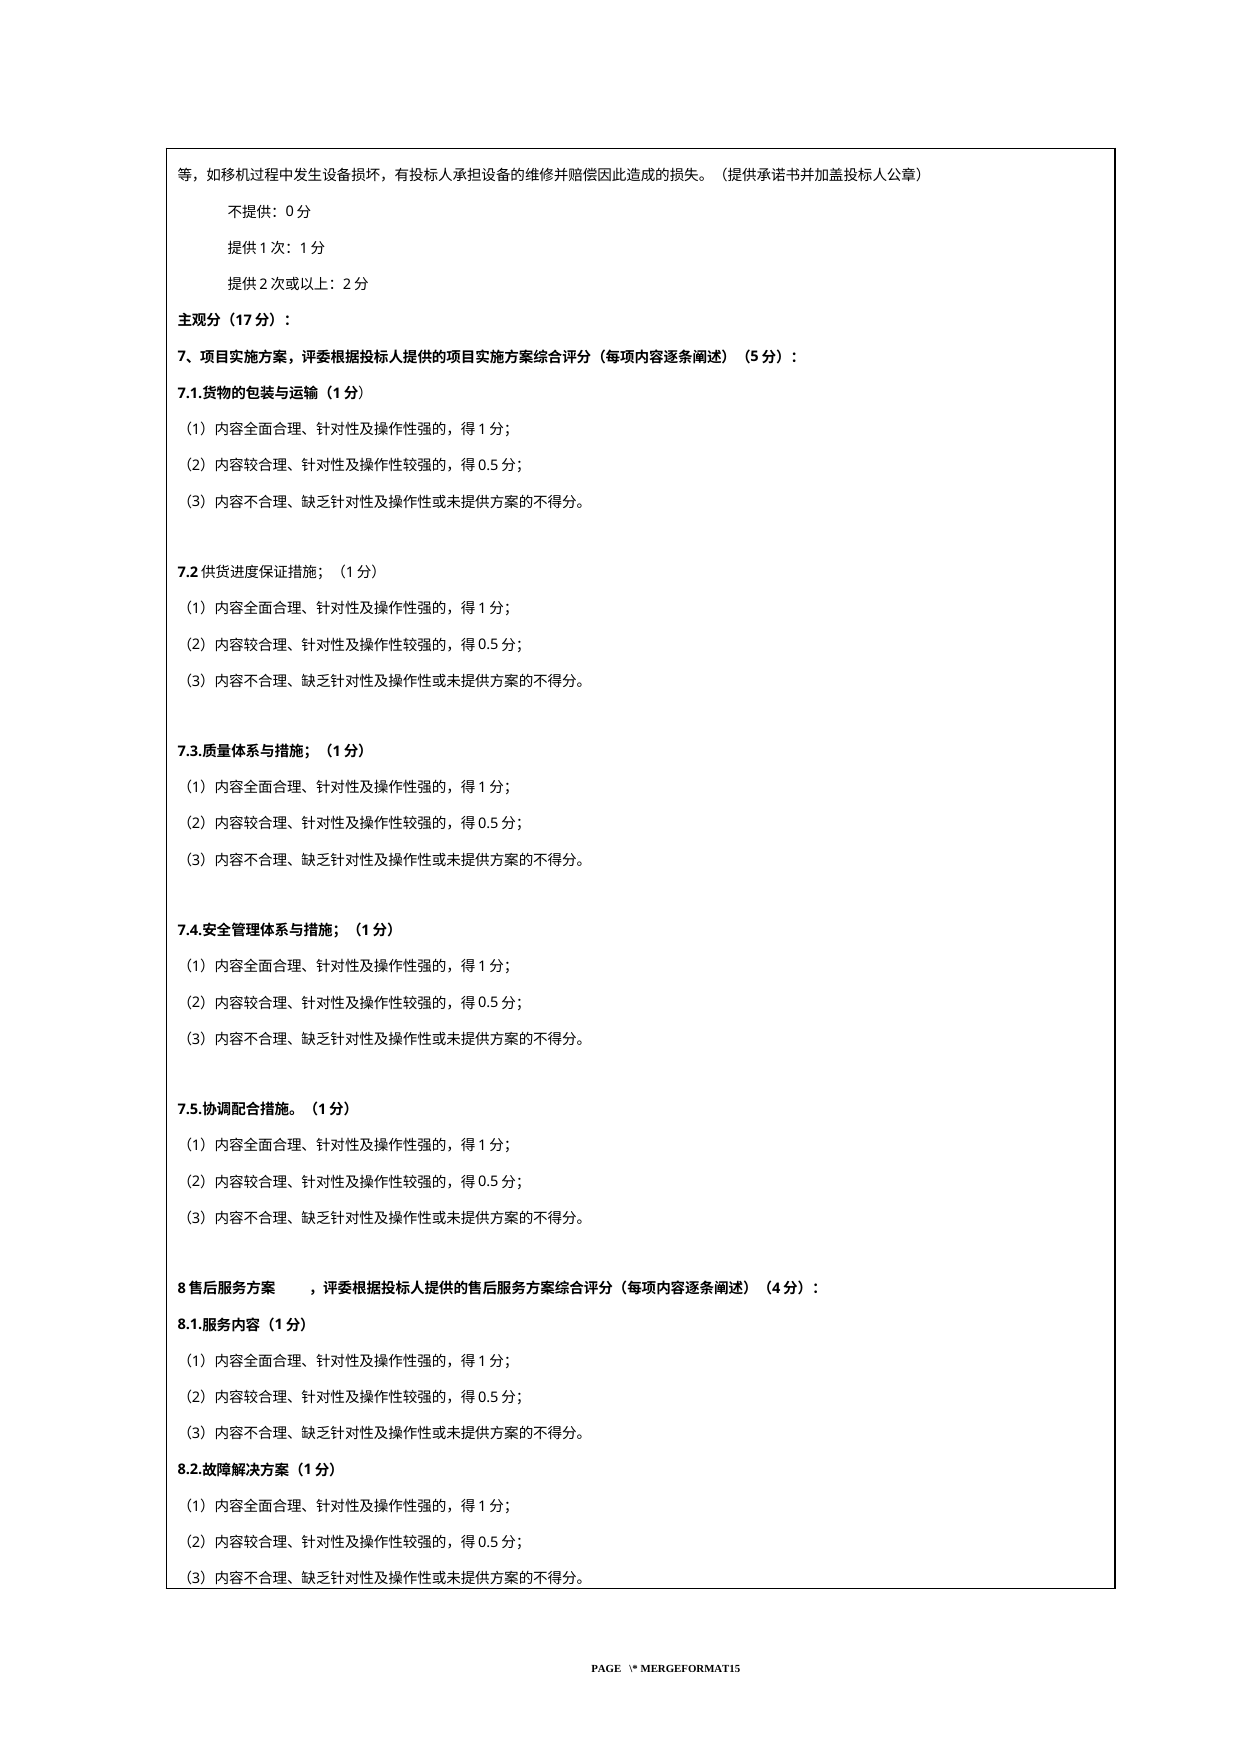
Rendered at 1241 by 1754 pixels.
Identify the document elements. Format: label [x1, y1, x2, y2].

table_header [167, 149, 1114, 1588]
